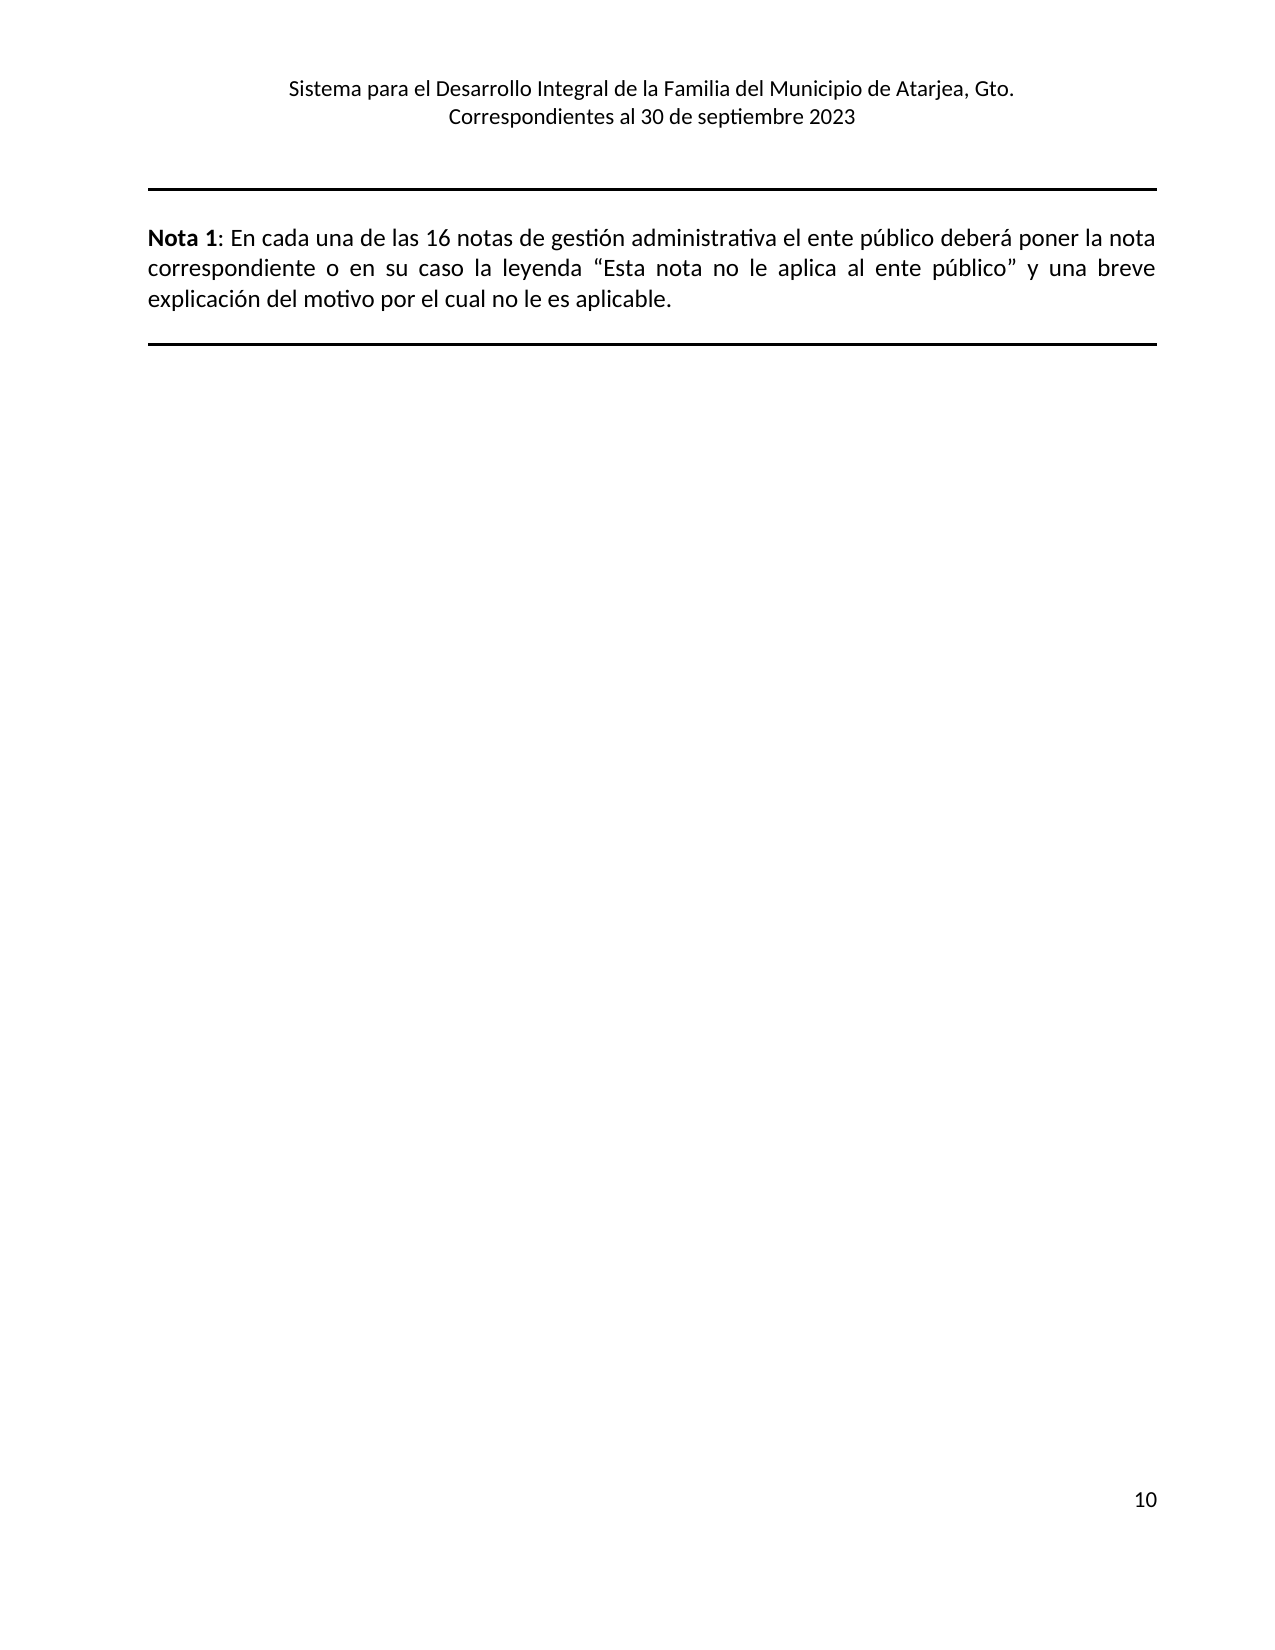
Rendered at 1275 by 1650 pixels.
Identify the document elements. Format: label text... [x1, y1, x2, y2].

text Nota 1: En cada una de las 16 notas de gestión administrativa el ente público deberá poner la nota correspondiente o en su caso la leyenda “Esta nota no le aplica al ente público” y una breve explicación del motivo por el cual no le es aplicable. [148, 222, 1157, 313]
